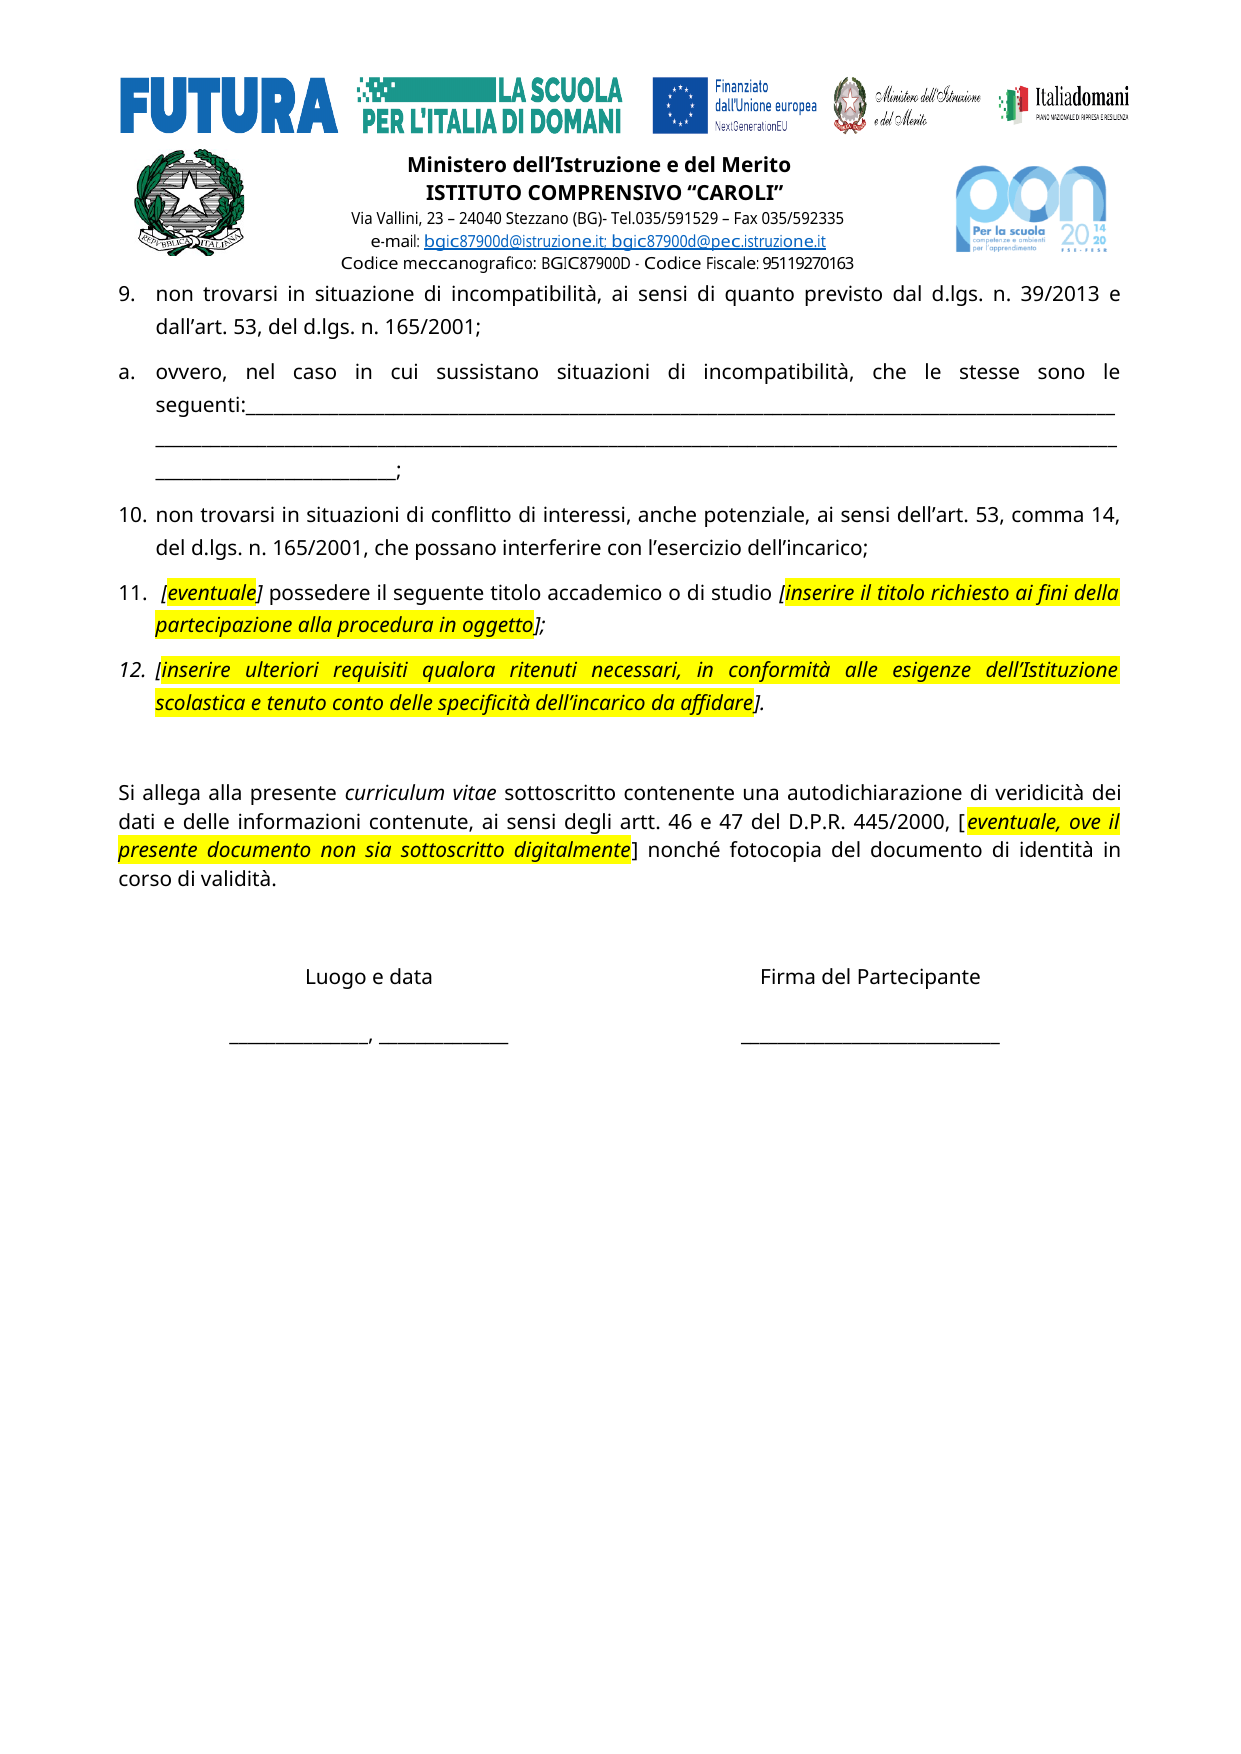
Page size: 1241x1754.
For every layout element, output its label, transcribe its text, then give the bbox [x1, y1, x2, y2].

list [inserire ulteriori requisiti qualora ritenuti necessari, in conformità alle esigenze dell’Istituzione scolastica e tenuto conto delle specificità dell’incarico da affidare]. [118, 656, 1122, 717]
list non trovarsi in situazioni di conflitto di interessi, anche potenziale, ai sensi dell’art. 53, comma 14, del d.lgs. n. 165/2001, che possano interferire con l’esercizio dell’incarico; [118, 500, 1122, 561]
picture [118, 73, 1131, 138]
picture [934, 149, 1140, 267]
table_cell _______________, ______________ [118, 1007, 619, 1109]
table_header Luogo e data [118, 950, 619, 1007]
table_cell ____________________________ [620, 1007, 1121, 1109]
table_header Firma del Partecipante [620, 950, 1121, 1007]
list ovvero, nel caso in cui sussistano situazioni di incompatibilità, che le stesse sono le seguenti:________________________________________________________________________________________________________________________________________________________________________________________________________________________________; [118, 357, 1122, 483]
list non trovarsi in situazione di incompatibilità, ai sensi di quanto previsto dal d.lgs. n. 39/2013 e dall’art. 53, del d.lgs. n. 165/2001; [118, 279, 1122, 341]
text Si allega alla presente curriculum vitae sottoscritto contenente una autodichiarazione di veridicità dei dati e delle informazioni contenute, ai sensi degli artt. 46 e 47 del D.P.R. 445/2000, [eventuale, ove il presente documento non sia sottoscritto digitalmente] nonché fotocopia del documento di identità in corso di validità. [118, 778, 1122, 892]
list [eventuale] possedere il seguente titolo accademico o di studio [inserire il titolo richiesto ai fini della partecipazione alla procedura in oggetto]; [118, 578, 1122, 639]
